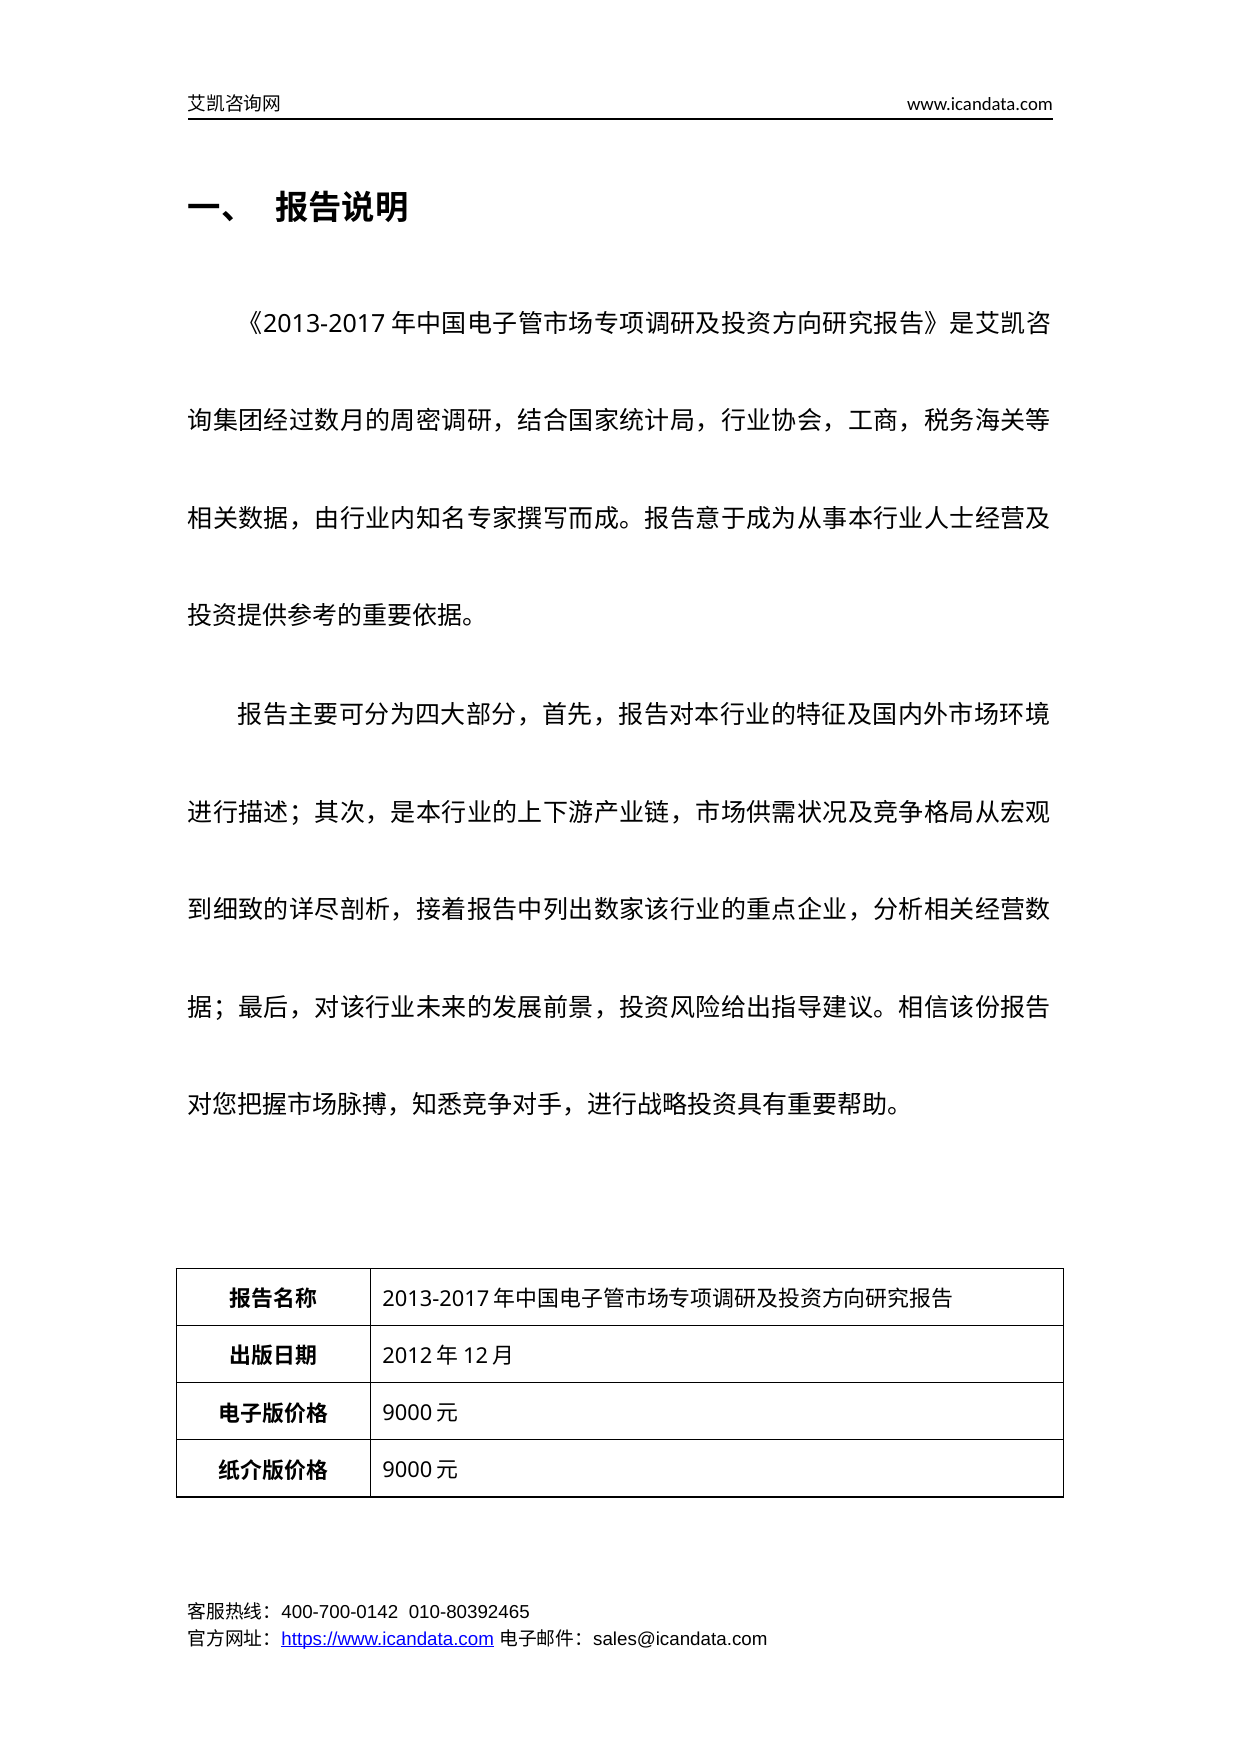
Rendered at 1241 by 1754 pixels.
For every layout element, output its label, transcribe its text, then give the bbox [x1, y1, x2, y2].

table_header 报告名称 [177, 1269, 370, 1325]
table_cell 出版日期 [177, 1326, 370, 1382]
subtitle 报告说明 [187, 172, 1053, 237]
table_header 2013-2017年中国电子管市场专项调研及投资方向研究报告 [371, 1269, 1063, 1325]
text 报告主要可分为四大部分，首先，报告对本行业的特征及国内外市场环境进行描述；其次，是本行业的上下游产业链，市场供需状况及竞争格局从宏观到细致的详尽剖析，接着报告中列出数家该行业的重点企业，分析相关经营数据；最后，对该行业未来的发展前景，投资风险给出指导建议。相信该份报告对您把握市场脉搏，知悉竞争对手，进行战略投资具有重要帮助。 [187, 681, 1053, 1136]
table_cell 9000元 [371, 1383, 1063, 1439]
table_cell 2012年12月 [371, 1326, 1063, 1382]
table_cell 电子版价格 [177, 1383, 370, 1439]
table_cell 9000元 [371, 1440, 1063, 1496]
table_cell 纸介版价格 [177, 1440, 370, 1496]
text 《2013-2017年中国电子管市场专项调研及投资方向研究报告》是艾凯咨询集团经过数月的周密调研，结合国家统计局，行业协会，工商，税务海关等相关数据，由行业内知名专家撰写而成。报告意于成为从事本行业人士经营及投资提供参考的重要依据。 [187, 289, 1053, 646]
